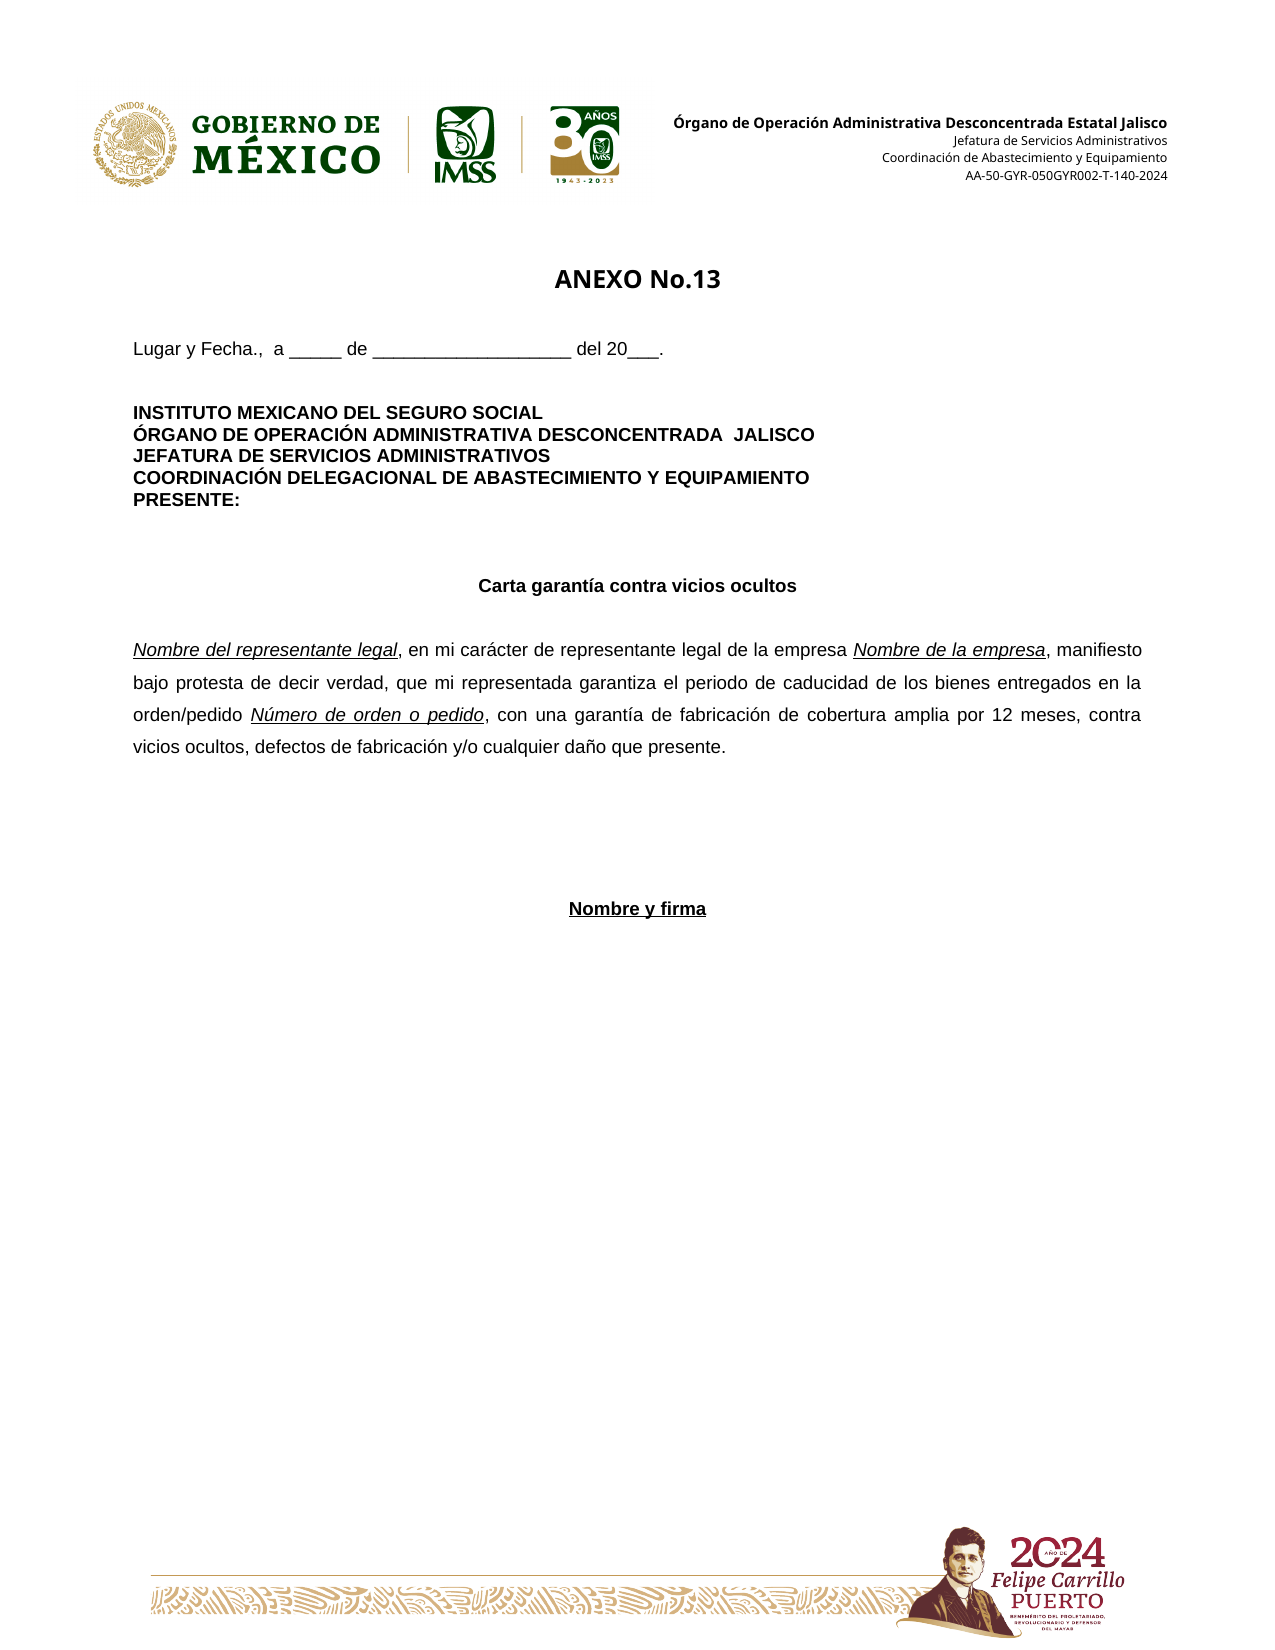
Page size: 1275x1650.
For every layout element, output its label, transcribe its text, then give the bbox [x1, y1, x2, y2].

picture [39, 1451, 1236, 1650]
text Nombre del representante legal, en mi carácter de representante legal de la empresa Nombre de la empresa, manifiesto bajo protesta de decir verdad, que mi representada garantiza el periodo de caducidad de los bienes entregados en la orden/pedido Número de orden o pedido, con una garantía de fabricación de cobertura amplia por 12 meses, contra vicios ocultos, defectos de fabricación y/o cualquier daño que presente. [133, 639, 1142, 758]
text JEFATURA DE SERVICIOS ADMINISTRATIVOS [133, 445, 1142, 467]
text COORDINACIÓN DELEGACIONAL DE ABASTECIMIENTO Y EQUIPAMIENTO [133, 467, 1142, 488]
text PRESENTE: [133, 488, 1142, 510]
text ÓRGANO DE OPERACIÓN ADMINISTRATIVA DESCONCENTRADA JALISCO [133, 424, 1142, 445]
picture [75, 77, 655, 205]
text ANEXO No.13 [133, 261, 1142, 295]
text Nombre y firma [133, 897, 1142, 919]
text INSTITUTO MEXICANO DEL SEGURO SOCIAL [133, 402, 1142, 424]
text Carta garantía contra vicios ocultos [133, 574, 1142, 596]
text Lugar y Fecha., a _____ de ___________________ del 20___. [133, 337, 1122, 359]
